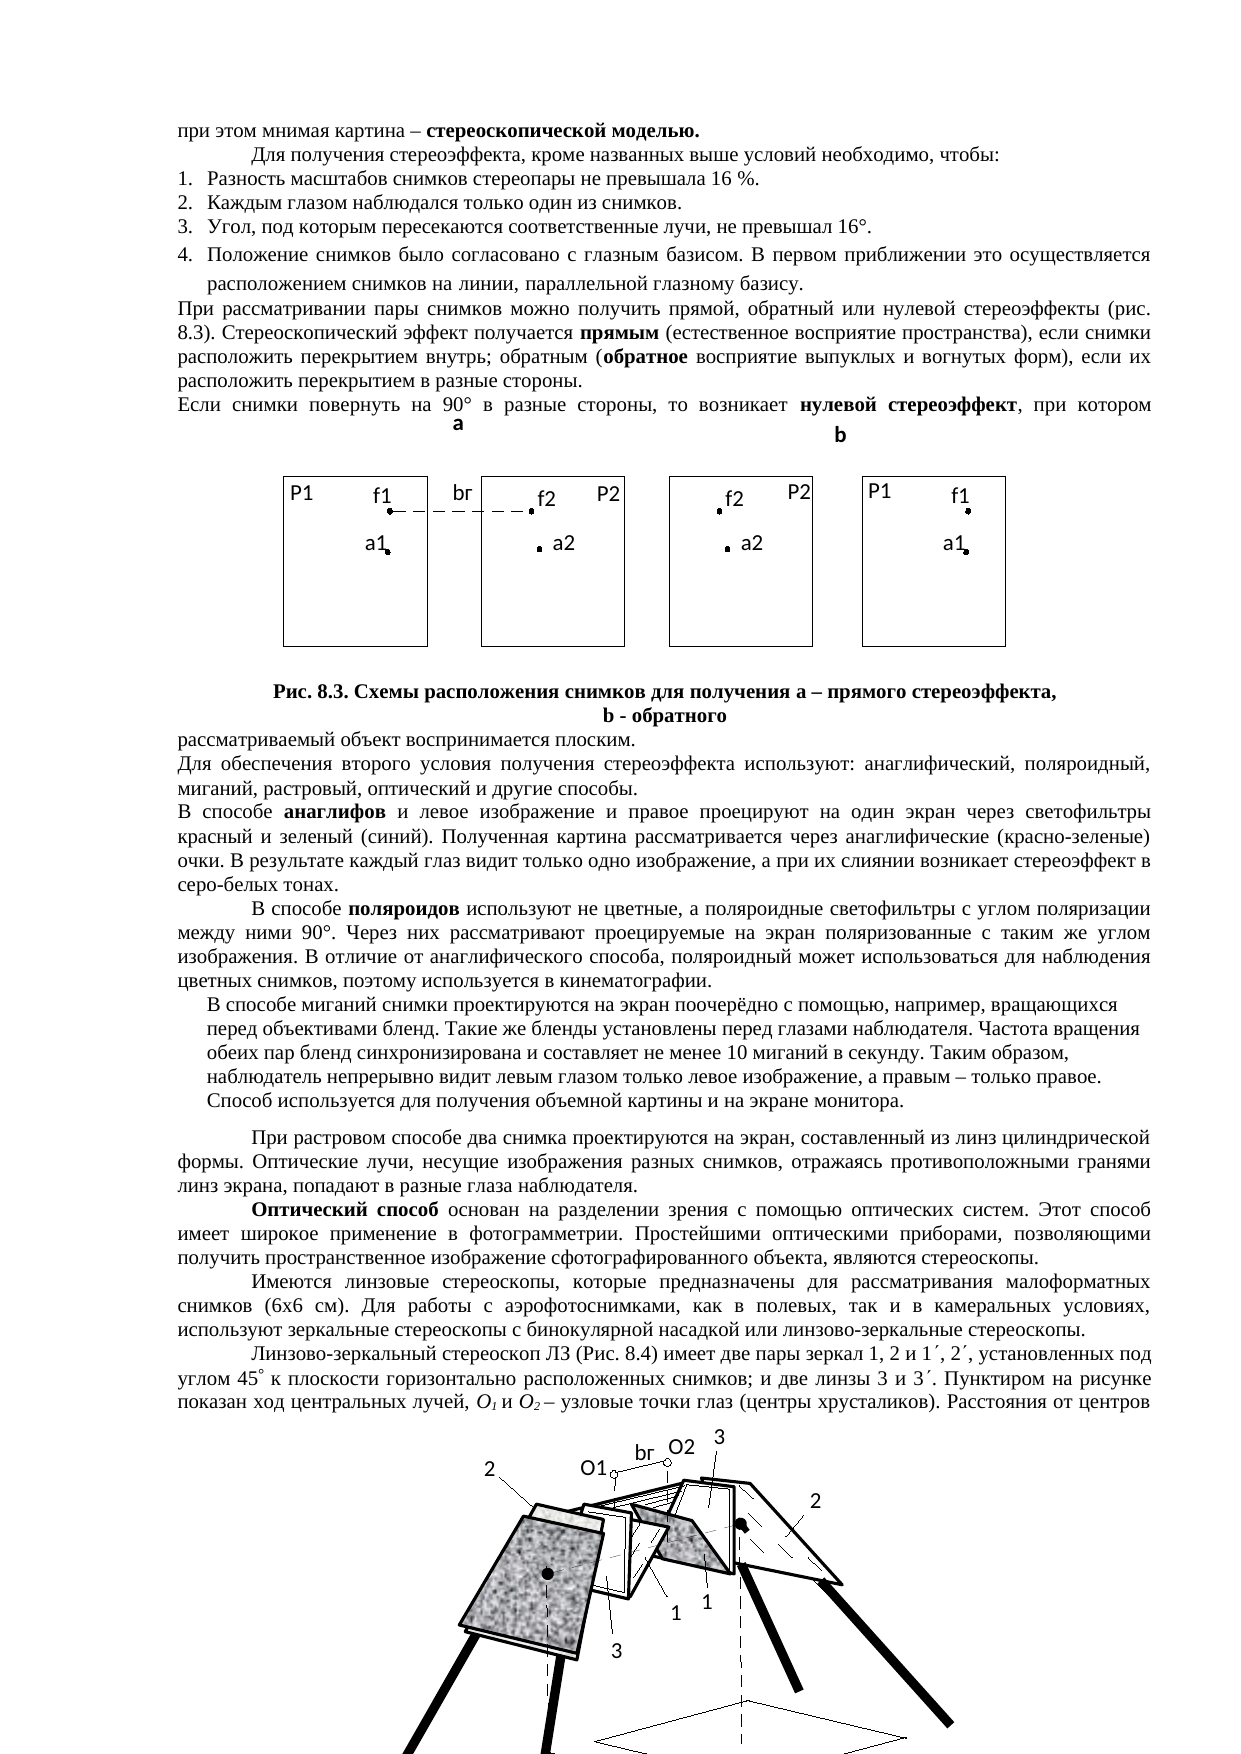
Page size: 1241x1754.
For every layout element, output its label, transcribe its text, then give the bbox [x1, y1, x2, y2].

text В способе анаглифов и левое изображение и правое проецируют на один экран через светофильтры красный и зеленый (синий). Полученная картина рассматривается через анаглифические (красно-зеленые) очки. В результате каждый глаз видит только одно изображение, а при их слиянии возникает стереоэффект в серо-белых тонах. [177, 799, 1152, 896]
picture [548, 1649, 576, 1657]
text Для обеспечения второго условия получения стереоэффекта используют: анаглифический, поляроидный, миганий, растровый, оптический и другие способы. [177, 751, 1152, 799]
list Угол, под которым пересекаются соответственные лучи, не превышал 16°. [177, 214, 1152, 238]
list Разность масштабов снимков стереопары не превышала 16 %. [177, 166, 1152, 190]
text Если снимки повернуть на 90° в разные стороны, то возникает нулевой стереоэффект, при котором рассматриваемый объект воспринимается плоским. [177, 392, 1152, 751]
picture [533, 1507, 601, 1530]
text Для получения стереоэффекта, кроме названных выше условий необходимо, чтобы: [177, 142, 1152, 166]
picture [469, 1630, 547, 1650]
text При растровом способе два снимка проектируются на экран, составленный из линз цилиндрической формы. Оптические лучи, несущие изображения разных снимков, отражаясь противоположными гранями линз экрана, попадают в разные глаза наблюдателя. [177, 1125, 1152, 1197]
text При рассматривании пары снимков можно получить прямой, обратный или нулевой стереоэффекты (рис. 8.3). Стереоскопический эффект получается прямым (естественное восприятие пространства), если снимки расположить перекрытием внутрь; обратным (обратное восприятие выпуклых и вогнутых форм), если их расположить перекрытием в разные стороны. [177, 296, 1152, 392]
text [177, 118, 1152, 142]
picture [463, 1519, 601, 1651]
text В способе поляроидов используют не цветные, а поляроидные светофильтры с углом поляризации между ними 90°. Через них рассматривают проецируемые на экран поляризованные с таким же углом изображения. В отличие от анаглифического способа, поляроидный может использоваться для наблюдения цветных снимков, поэтому используется в кинематографии. [177, 896, 1152, 992]
picture [636, 1508, 725, 1570]
list Положение снимков было согласовано с глазным базисом. В первом приближении это осуществляется расположением снимков на линии, параллельной глазному базису. [177, 238, 1152, 296]
text В способе миганий снимки проектируются на экран поочерёдно с помощью, например, вращающихся перед объективами бленд. Такие же бленды установлены перед глазами наблюдателя. Частота вращения обеих пар бленд синхронизирована и составляет не менее 10 миганий в секунду. Таким образом, наблюдатель непрерывно видит левым глазом только левое изображение, а правым – только правое. Способ используется для получения объемной картины и на экране монитора. [207, 992, 1152, 1112]
text Имеются линзовые стереоскопы, которые предназначены для рассматривания малоформатных снимков (6x6 см). Для работы с аэрофотоснимками, как в полевых, так и в камеральных условиях, используют зеркальные стереоскопы с бинокулярной насадкой или линзово-зеркальные стереоскопы. [177, 1269, 1152, 1341]
list Каждым глазом наблюдался только один из снимков. [177, 190, 1152, 214]
text Оптический способ основан на разделении зрения с помощью оптических систем. Этот способ имеет широкое применение в фотограмметрии. Простейшими оптическими приборами, позволяющими получить пространственное изображение сфотографированного объекта, являются стереоскопы. [177, 1197, 1152, 1269]
